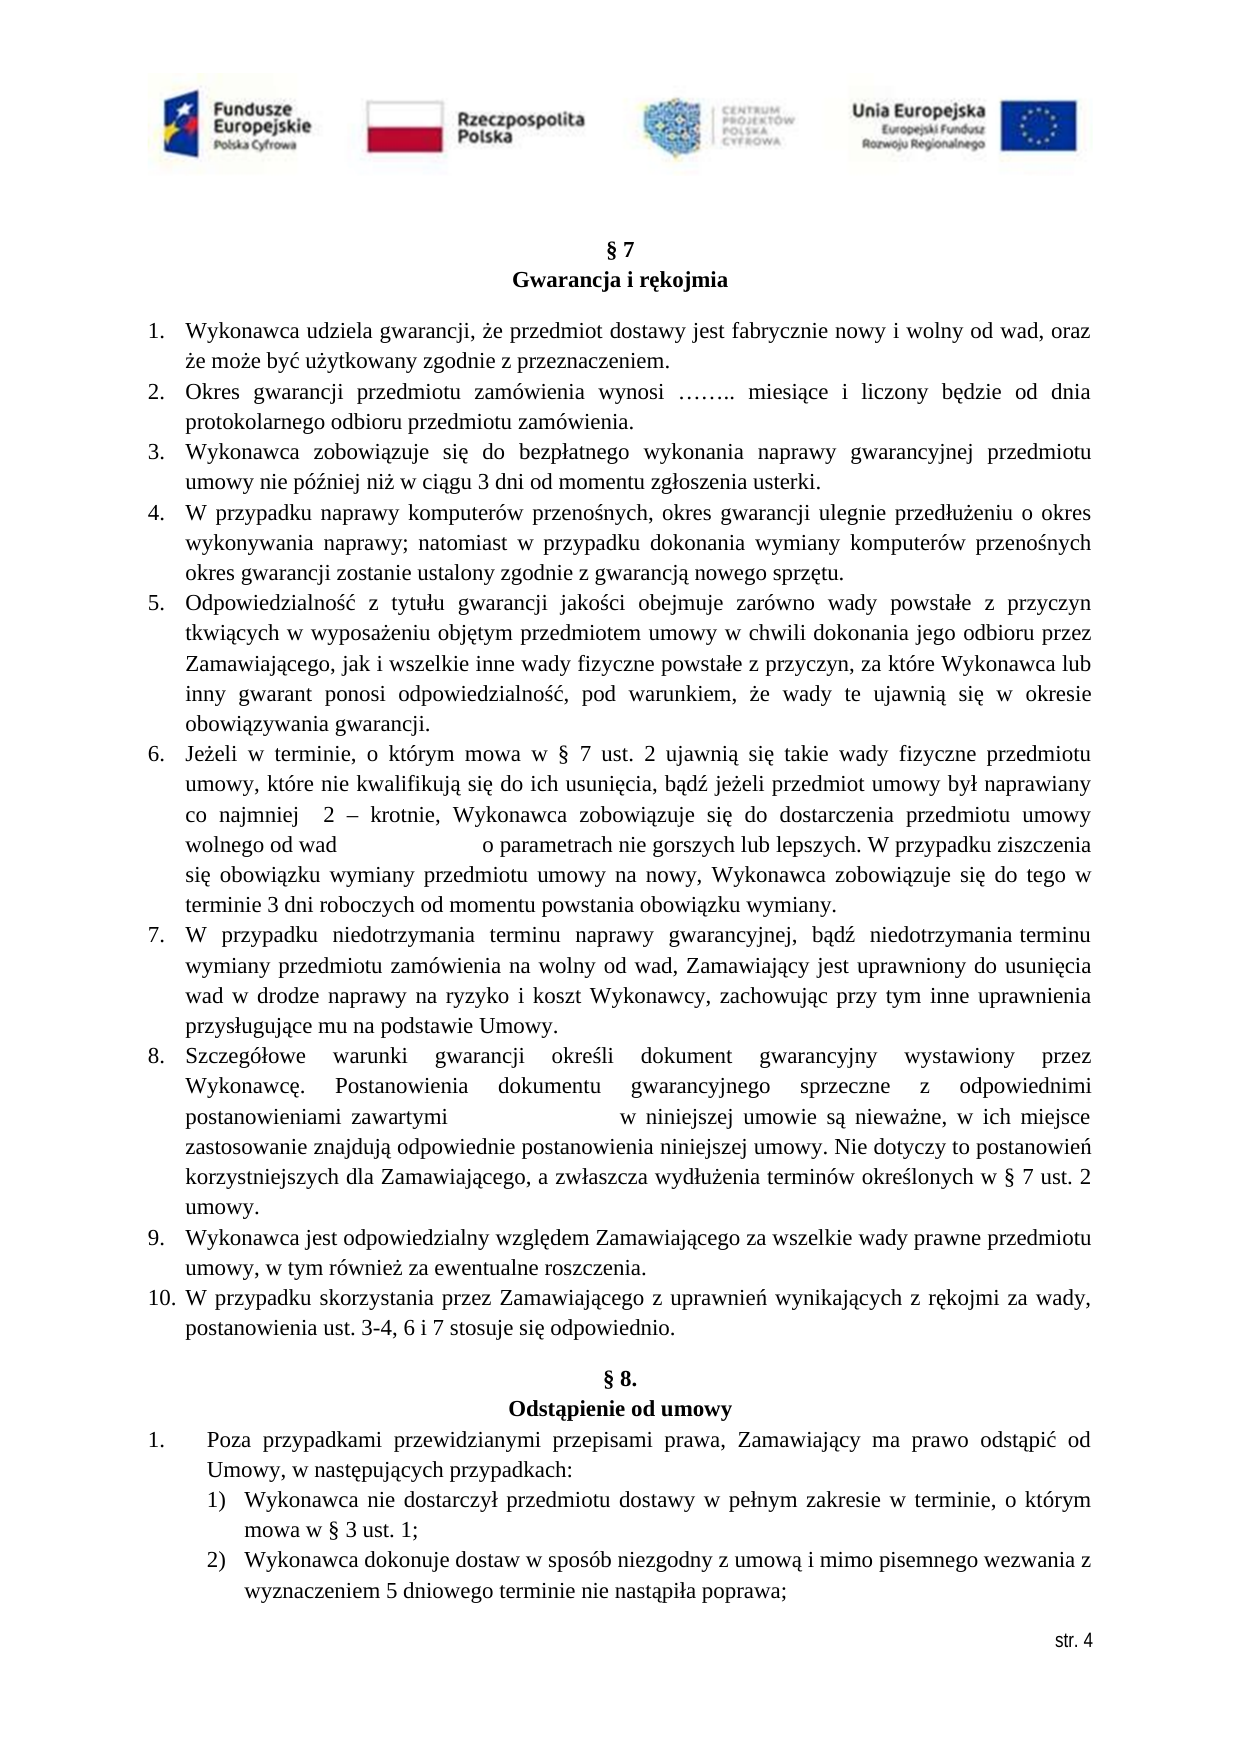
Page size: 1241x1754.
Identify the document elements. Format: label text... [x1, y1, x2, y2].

list Wykonawca nie dostarczył przedmiotu dostawy w pełnym zakresie w terminie, o którym mowa w § 3 ust. 1; [207, 1486, 1093, 1543]
list Poza przypadkami przewidzianymi przepisami prawa, Zamawiający ma prawo odstąpić od Umowy, w następujących przypadkach: [148, 1426, 1093, 1482]
list Odpowiedzialność z tytułu gwarancji jakości obejmuje zarówno wady powstałe z przyczyn tkwiących w wyposażeniu objętym przedmiotem umowy w chwili dokonania jego odbioru przez Zamawiającego, jak i wszelkie inne wady fizyczne powstałe z przyczyn, za które Wykonawca lub inny gwarant ponosi odpowiedzialność, pod warunkiem, że wady te ujawnią się w okresie obowiązywania gwarancji. [148, 589, 1093, 736]
list Wykonawca dokonuje dostaw w sposób niezgodny z umową i mimo pisemnego wezwania z wyznaczeniem 5 dniowego terminie nie nastąpiła poprawa; [207, 1547, 1093, 1603]
list Wykonawca zobowiązuje się do bezpłatnego wykonania naprawy gwarancyjnej przedmiotu umowy nie później niż w ciągu 3 dni od momentu zgłoszenia usterki. [148, 438, 1093, 495]
picture [147, 73, 1093, 176]
list W przypadku skorzystania przez Zamawiającego z uprawnień wynikających z rękojmi za wady, postanowienia ust. 3-4, 6 i 7 stosuje się odpowiednio. [148, 1284, 1093, 1341]
text § 8. [148, 1365, 1093, 1392]
list W przypadku naprawy komputerów przenośnych, okres gwarancji ulegnie przedłużeniu o okres wykonywania naprawy; natomiast w przypadku dokonania wymiany komputerów przenośnych okres gwarancji zostanie ustalony zgodnie z gwarancją nowego sprzętu. [148, 499, 1093, 585]
list Wykonawca jest odpowiedzialny względem Zamawiającego za wszelkie wady prawne przedmiotu umowy, w tym również za ewentualne roszczenia. [148, 1224, 1093, 1280]
text Gwarancja i rękojmia [148, 266, 1093, 293]
list Okres gwarancji przedmiotu zamówienia wynosi …….. miesiące i liczony będzie od dnia protokolarnego odbioru przedmiotu zamówienia. [148, 378, 1093, 434]
list W przypadku niedotrzymania terminu naprawy gwarancyjnej, bądź niedotrzymania terminu wymiany przedmiotu zamówienia na wolny od wad, Zamawiający jest uprawniony do usunięcia wad w drodze naprawy na ryzyko i koszt Wykonawcy, zachowując przy tym inne uprawnienia przysługujące mu na podstawie Umowy. [148, 922, 1093, 1038]
text § 7 [148, 236, 1093, 262]
list Szczegółowe warunki gwarancji określi dokument gwarancyjny wystawiony przez Wykonawcę. Postanowienia dokumentu gwarancyjnego sprzeczne z odpowiednimi postanowieniami zawartymi w niniejszej umowie są nieważne, w ich miejsce zastosowanie znajdują odpowiednie postanowienia niniejszej umowy. Nie dotyczy to postanowień korzystniejszych dla Zamawiającego, a zwłaszcza wydłużenia terminów określonych w § 7 ust. 2 umowy. [148, 1042, 1093, 1220]
list Wykonawca udziela gwarancji, że przedmiot dostawy jest fabrycznie nowy i wolny od wad, oraz że może być użytkowany zgodnie z przeznaczeniem. [148, 317, 1093, 374]
text Odstąpienie od umowy [148, 1396, 1093, 1422]
list Jeżeli w terminie, o którym mowa w § 7 ust. 2 ujawnią się takie wady fizyczne przedmiotu umowy, które nie kwalifikują się do ich usunięcia, bądź jeżeli przedmiot umowy był naprawiany co najmniej 2 – krotnie, Wykonawca zobowiązuje się do dostarczenia przedmiotu umowy wolnego od wad o parametrach nie gorszych lub lepszych. W przypadku ziszczenia się obowiązku wymiany przedmiotu umowy na nowy, Wykonawca zobowiązuje się do tego w terminie 3 dni roboczych od momentu powstania obowiązku wymiany. [148, 740, 1093, 918]
